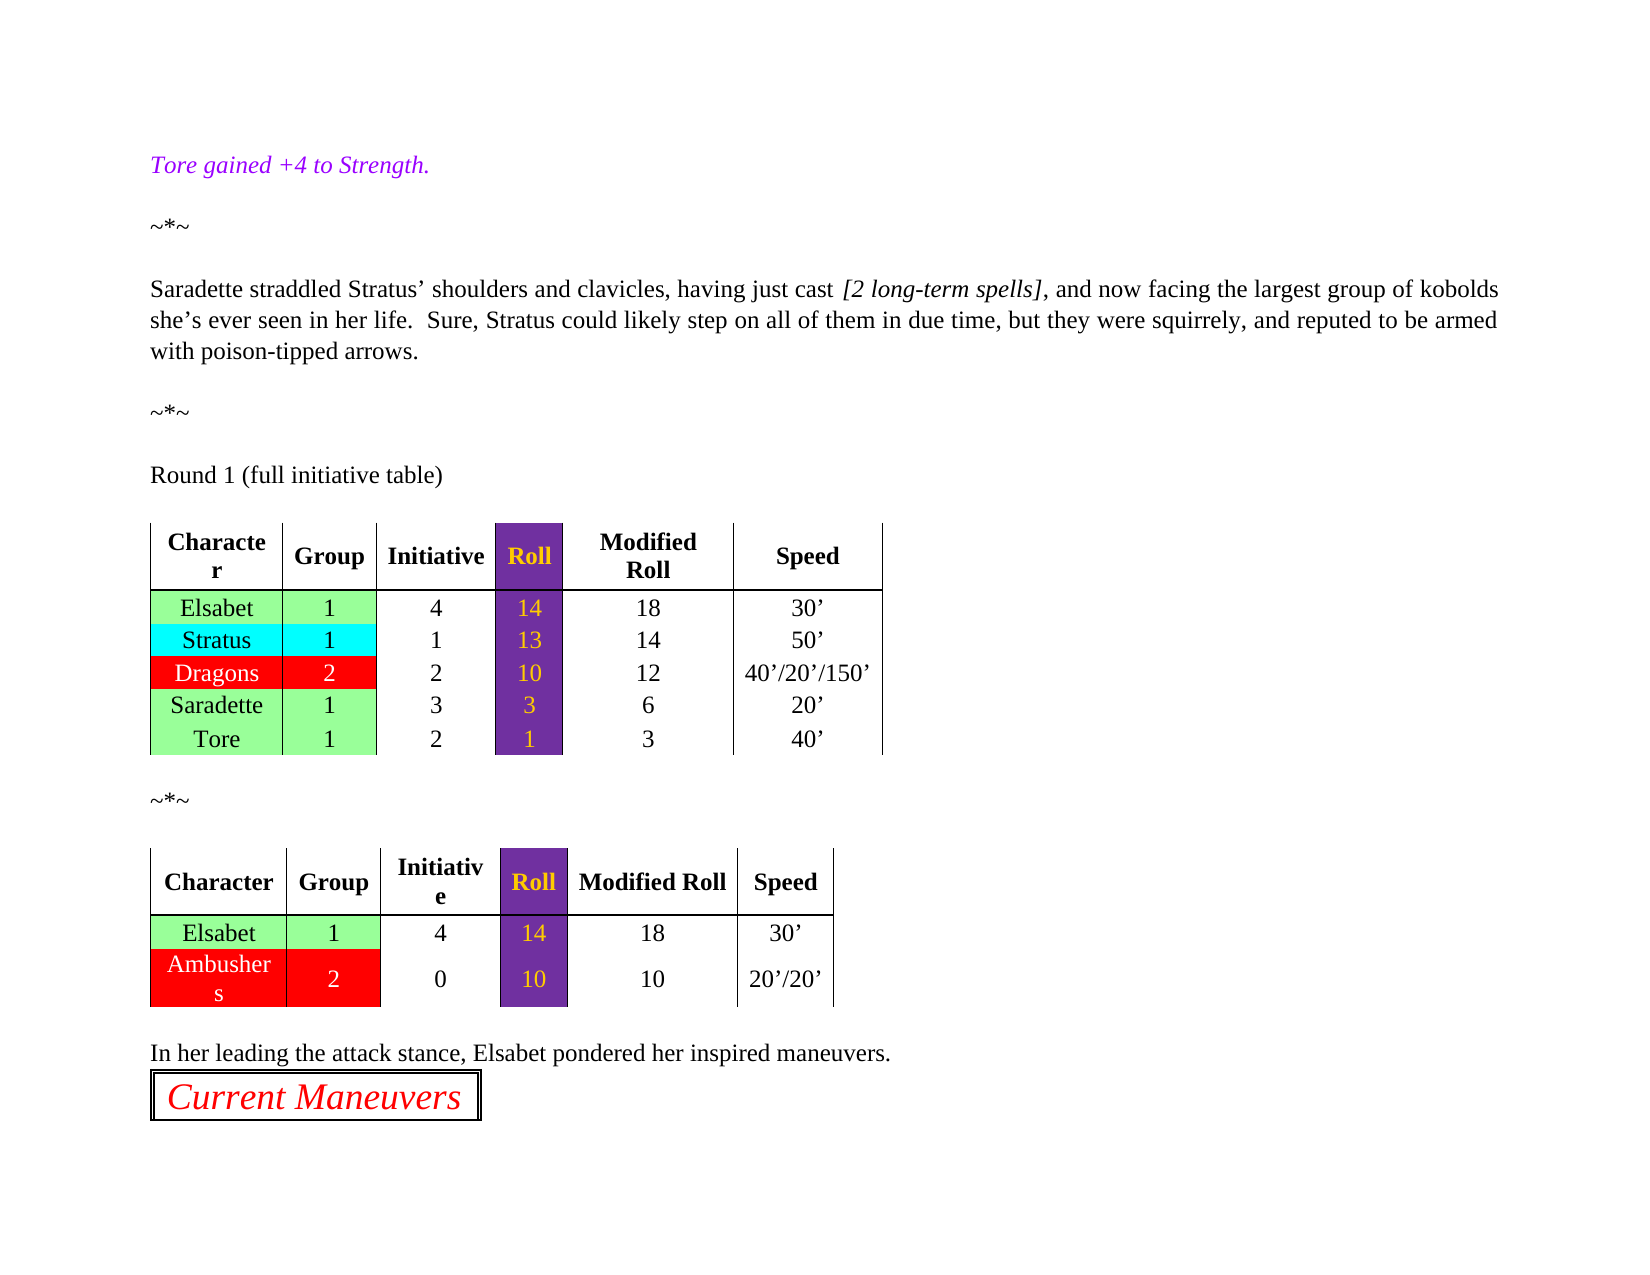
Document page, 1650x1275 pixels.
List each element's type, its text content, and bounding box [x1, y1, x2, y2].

table_header Roll [501, 848, 567, 914]
table_cell 40’ [734, 721, 882, 755]
text ~*~ [150, 212, 1500, 241]
table_header Modified Roll [563, 523, 733, 589]
text Saradette straddled Stratus’ shoulders and clavicles, having just cast [2 long-term spells], and now facing the largest group of kobolds she’s ever seen in her life. Sure, Stratus could likely step on all of them in due time, but they were squirrely, and reputed to be armed with poison-tipped arrows. [150, 274, 1500, 365]
table_cell Tore [151, 721, 282, 755]
table_header Roll [496, 523, 562, 589]
table_cell 2 [283, 656, 376, 689]
table_cell 2 [377, 656, 495, 689]
text ~*~ [150, 786, 1500, 815]
table_cell 10 [496, 656, 562, 689]
table_cell 18 [568, 916, 737, 949]
table_cell Dragons [151, 656, 282, 689]
table_header Speed [738, 848, 833, 914]
table_cell 14 [563, 624, 733, 656]
table_cell Saradette [151, 689, 282, 721]
table_cell 2 [287, 949, 380, 1007]
table_header Current Maneuvers [155, 1074, 477, 1119]
table_cell 10 [568, 949, 737, 1007]
table_cell 1 [283, 689, 376, 721]
table_header Modified Roll [568, 848, 737, 914]
table_cell 12 [563, 656, 733, 689]
table_cell 1 [283, 721, 376, 755]
text In her leading the attack stance, Elsabet pondered her inspired maneuvers. [150, 1038, 1500, 1067]
table_cell Ambushers [151, 949, 286, 1007]
table_cell 4 [377, 591, 495, 624]
table_cell 1 [283, 591, 376, 624]
table_cell 50’ [734, 624, 882, 656]
table_header Speed [734, 523, 882, 589]
table_header Initiative [377, 523, 495, 589]
table_cell 10 [501, 949, 567, 1007]
table_cell 2 [377, 721, 495, 755]
table_cell 1 [287, 916, 380, 949]
table_header Group [287, 848, 380, 914]
table_cell 30’ [738, 916, 833, 949]
table_cell 20’/20’ [738, 949, 833, 1007]
table_header Group [283, 523, 376, 589]
table_cell 3 [563, 721, 733, 755]
table_header Character [151, 523, 282, 589]
text Tore gained +4 to Strength. [150, 150, 1500, 179]
table_header Character [151, 848, 286, 914]
table_cell Stratus [151, 624, 282, 656]
table_cell Elsabet [151, 916, 286, 949]
table_cell 1 [283, 624, 376, 656]
table_cell 20’ [734, 689, 882, 721]
table_header Initiative [381, 848, 500, 914]
text Round 1 (full initiative table) [150, 460, 1500, 489]
table_cell Elsabet [151, 591, 282, 624]
table_cell 18 [563, 591, 733, 624]
table_cell 13 [496, 624, 562, 656]
text ~*~ [150, 398, 1500, 427]
table_cell 3 [496, 689, 562, 721]
table_cell 30’ [734, 591, 882, 624]
table_cell 1 [496, 721, 562, 755]
table_cell 1 [377, 624, 495, 656]
table_cell 3 [377, 689, 495, 721]
table_cell 6 [563, 689, 733, 721]
table_cell 40’/20’/150’ [734, 656, 882, 689]
table_cell 14 [496, 591, 562, 624]
table_cell 14 [501, 916, 567, 949]
table_cell 0 [381, 949, 500, 1007]
table_cell 4 [381, 916, 500, 949]
